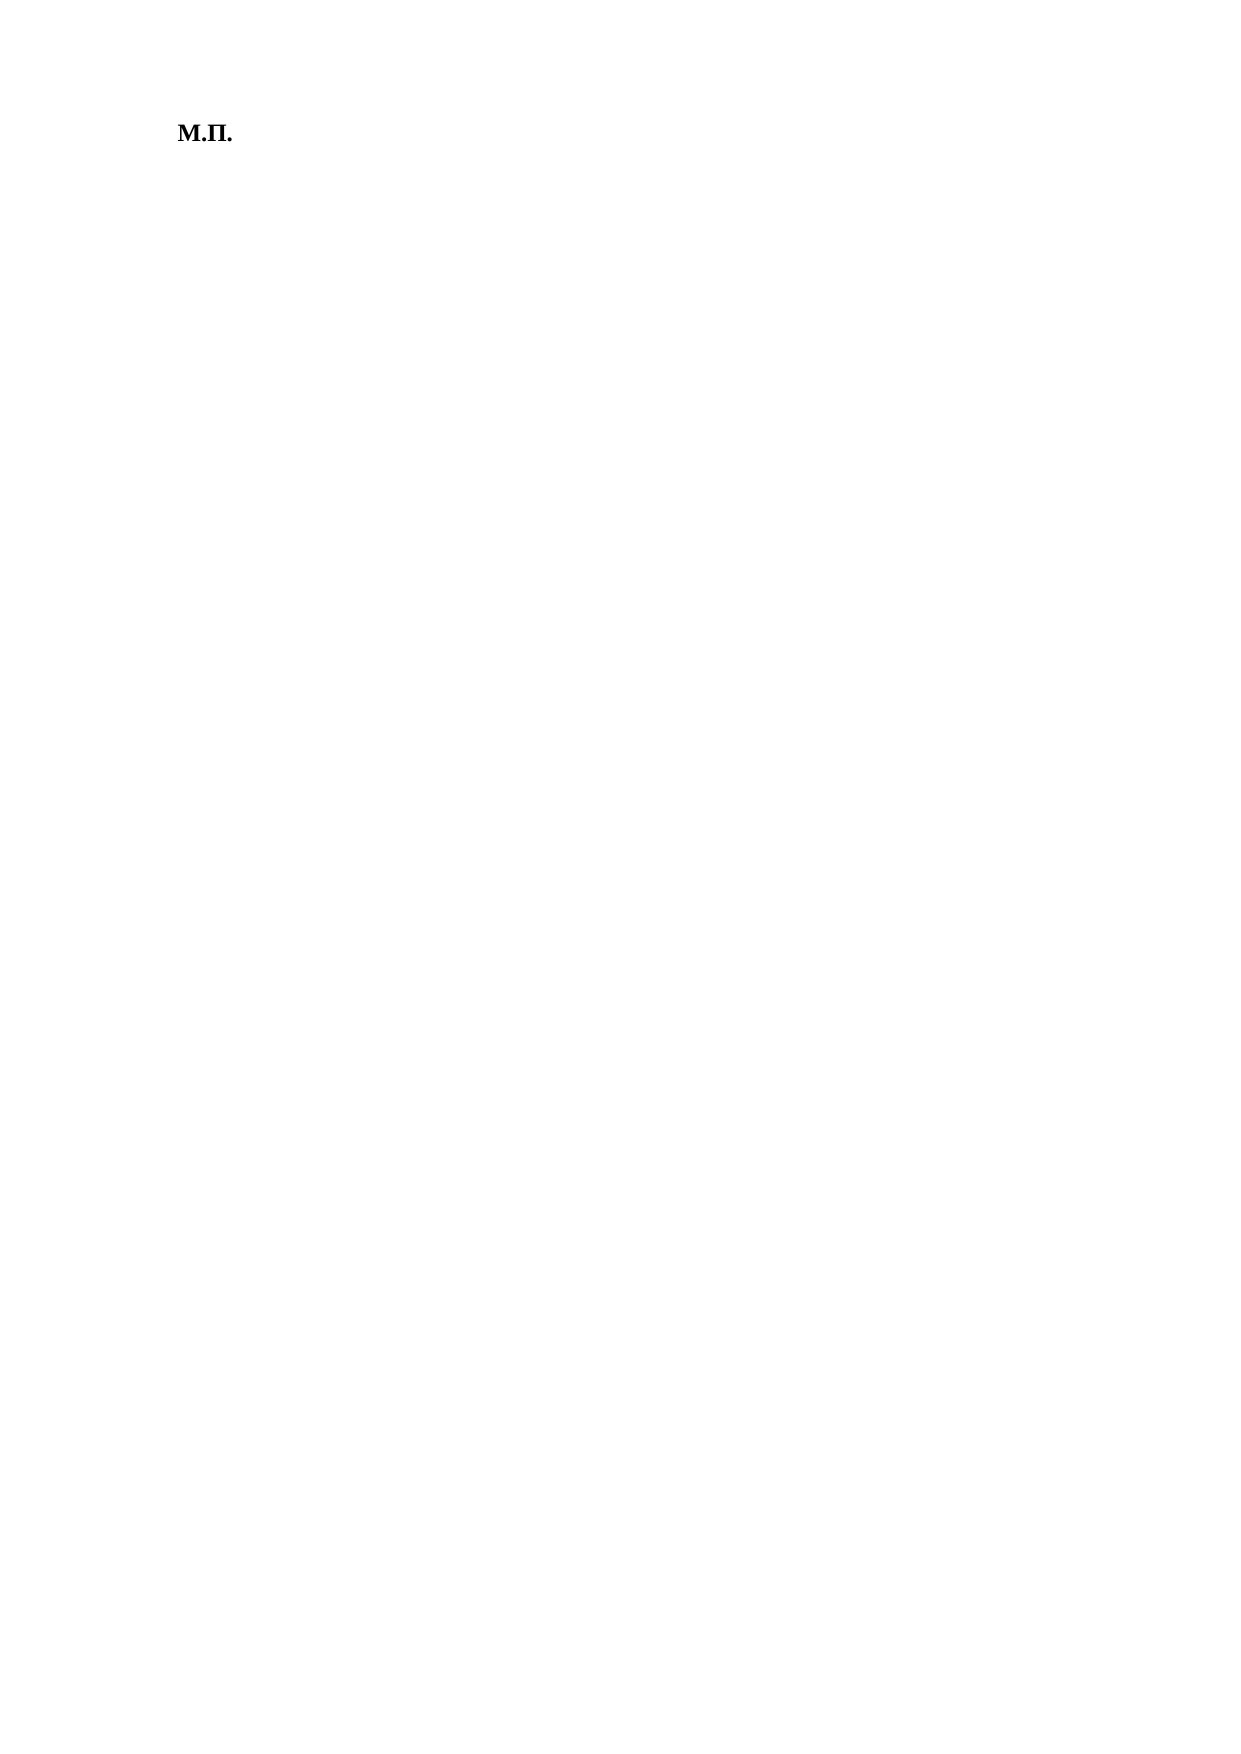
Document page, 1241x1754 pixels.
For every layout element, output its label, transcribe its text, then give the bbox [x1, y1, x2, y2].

text М.П. [177, 118, 1181, 147]
